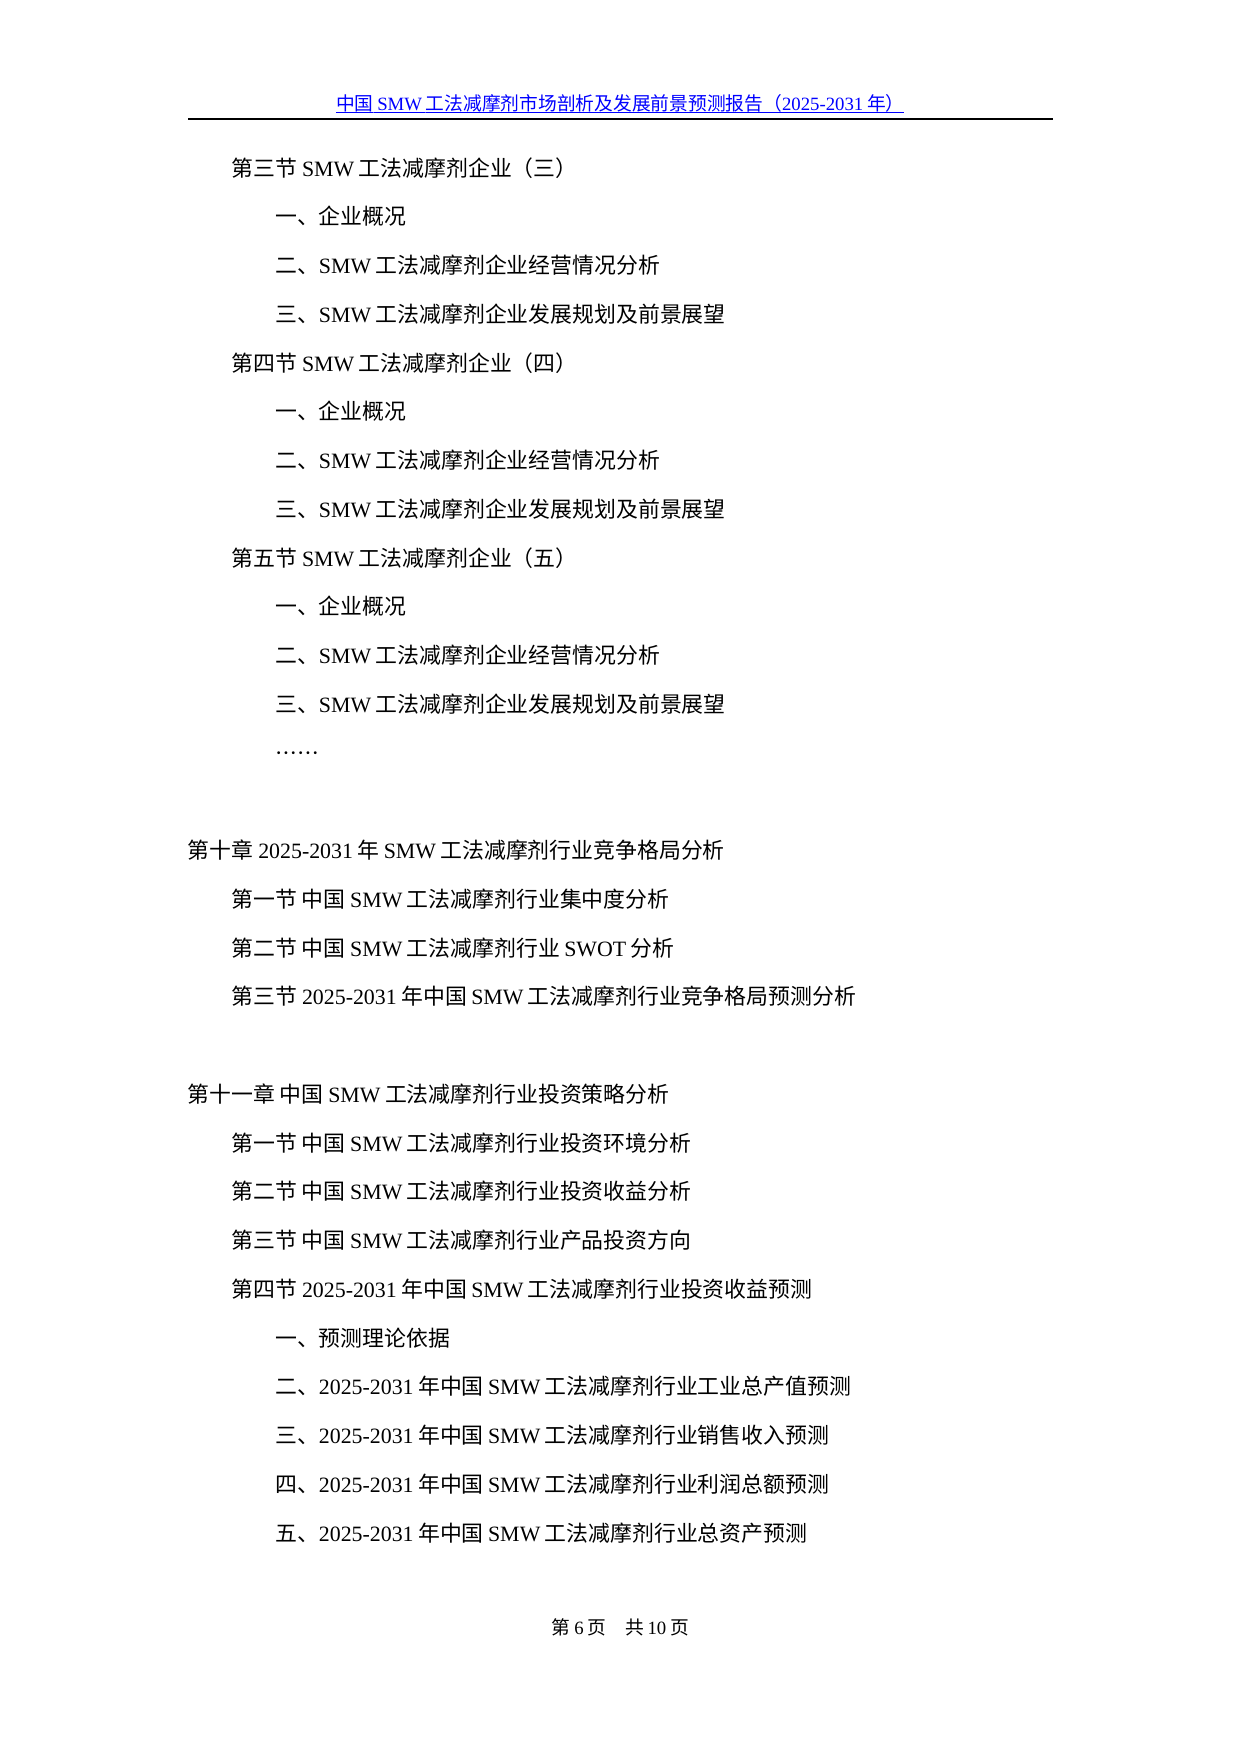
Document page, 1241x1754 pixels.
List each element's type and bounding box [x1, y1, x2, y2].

text [187, 150, 1053, 1548]
